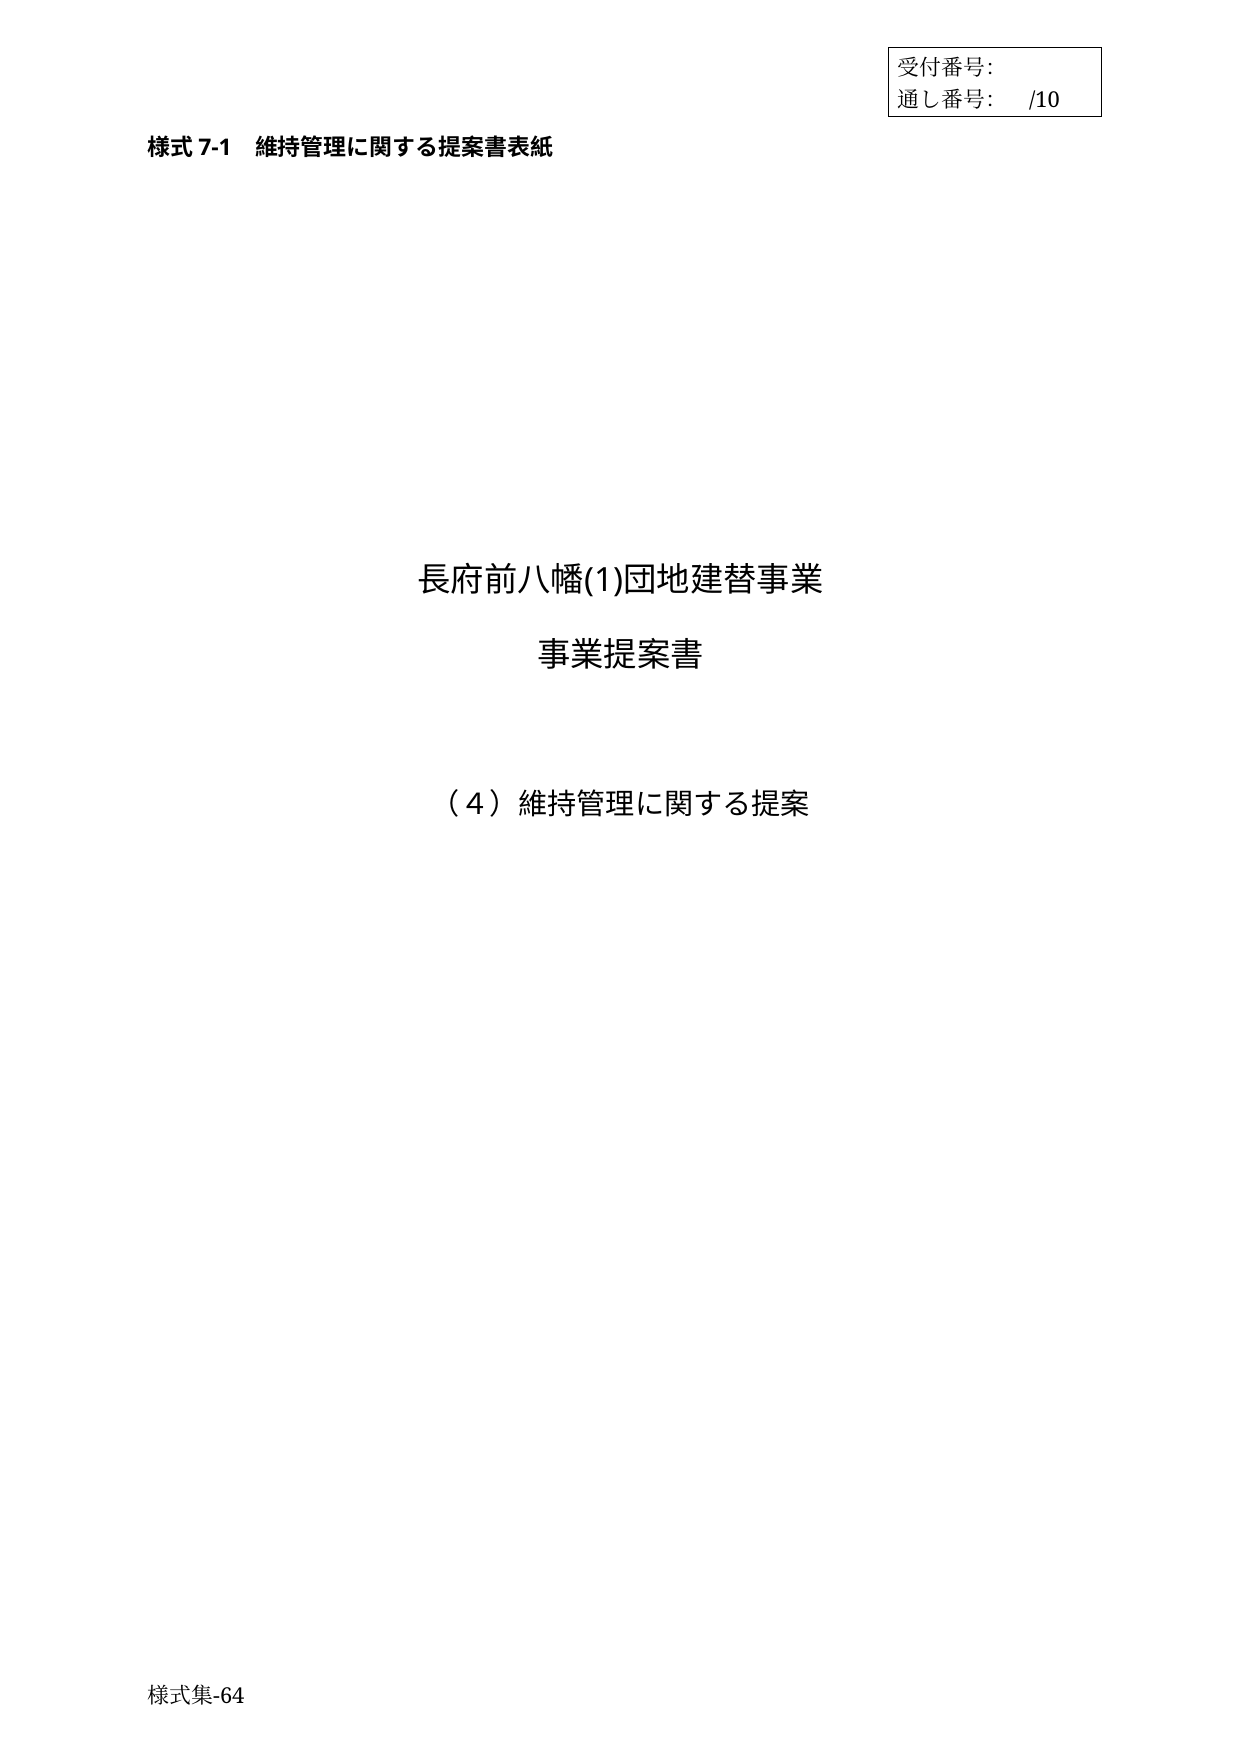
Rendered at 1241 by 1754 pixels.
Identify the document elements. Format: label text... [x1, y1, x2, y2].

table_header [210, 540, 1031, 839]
subtitle 様式7-1 維持管理に関する提案書表紙 [148, 127, 1092, 164]
